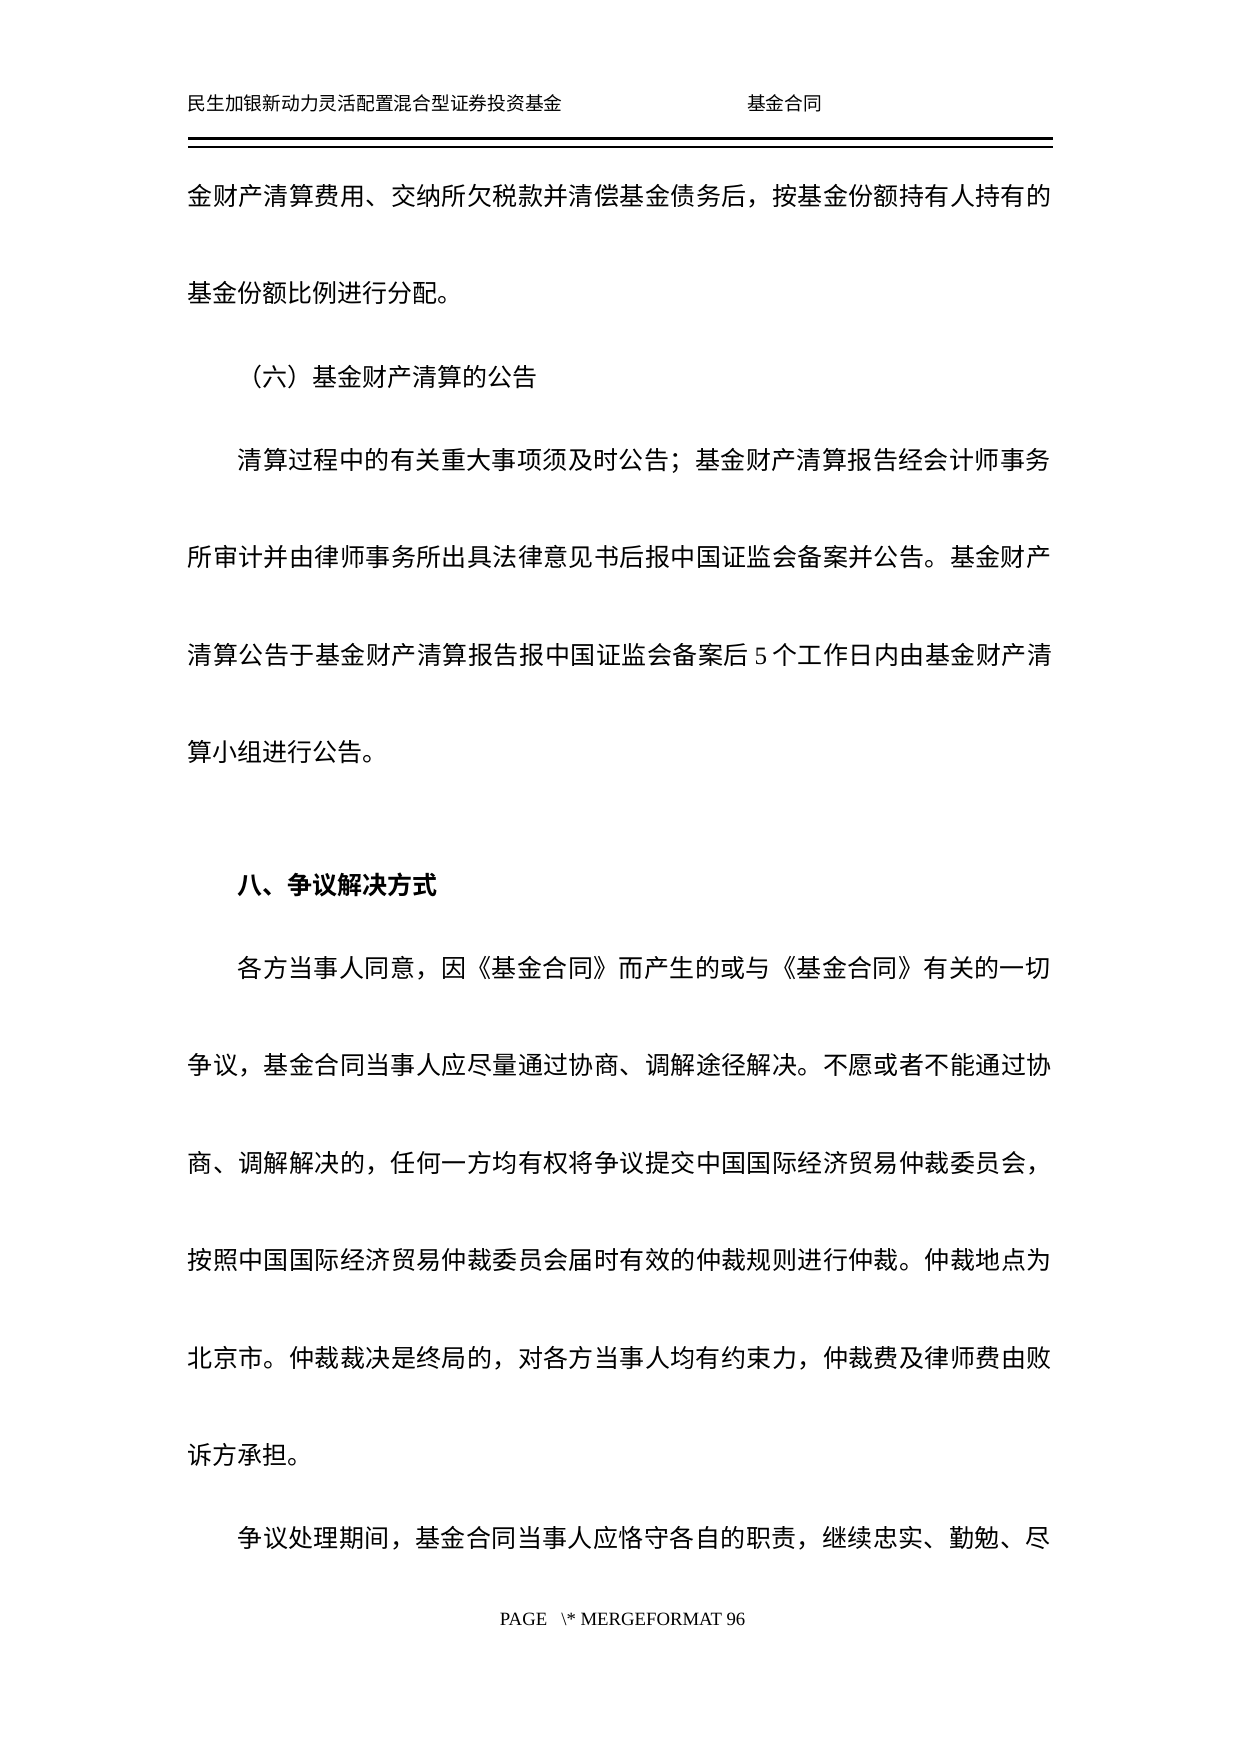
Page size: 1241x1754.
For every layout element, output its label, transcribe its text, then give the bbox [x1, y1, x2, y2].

text （六）基金财产清算的公告 [187, 343, 1053, 408]
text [187, 1504, 1053, 1569]
text 清算过程中的有关重大事项须及时公告；基金财产清算报告经会计师事务所审计并由律师事务所出具法律意见书后报中国证监会备案并公告。基金财产清算公告于基金财产清算报告报中国证监会备案后5个工作日内由基金财产清算小组进行公告。 [187, 426, 1053, 783]
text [187, 162, 1053, 324]
text 各方当事人同意，因《基金合同》而产生的或与《基金合同》有关的一切争议，基金合同当事人应尽量通过协商、调解途径解决。不愿或者不能通过协商、调解解决的，任何一方均有权将争议提交中国国际经济贸易仲裁委员会，按照中国国际经济贸易仲裁委员会届时有效的仲裁规则进行仲裁。仲裁地点为北京市。仲裁裁决是终局的，对各方当事人均有约束力，仲裁费及律师费由败诉方承担。 [187, 934, 1053, 1486]
text 八、争议解决方式 [187, 851, 1053, 916]
